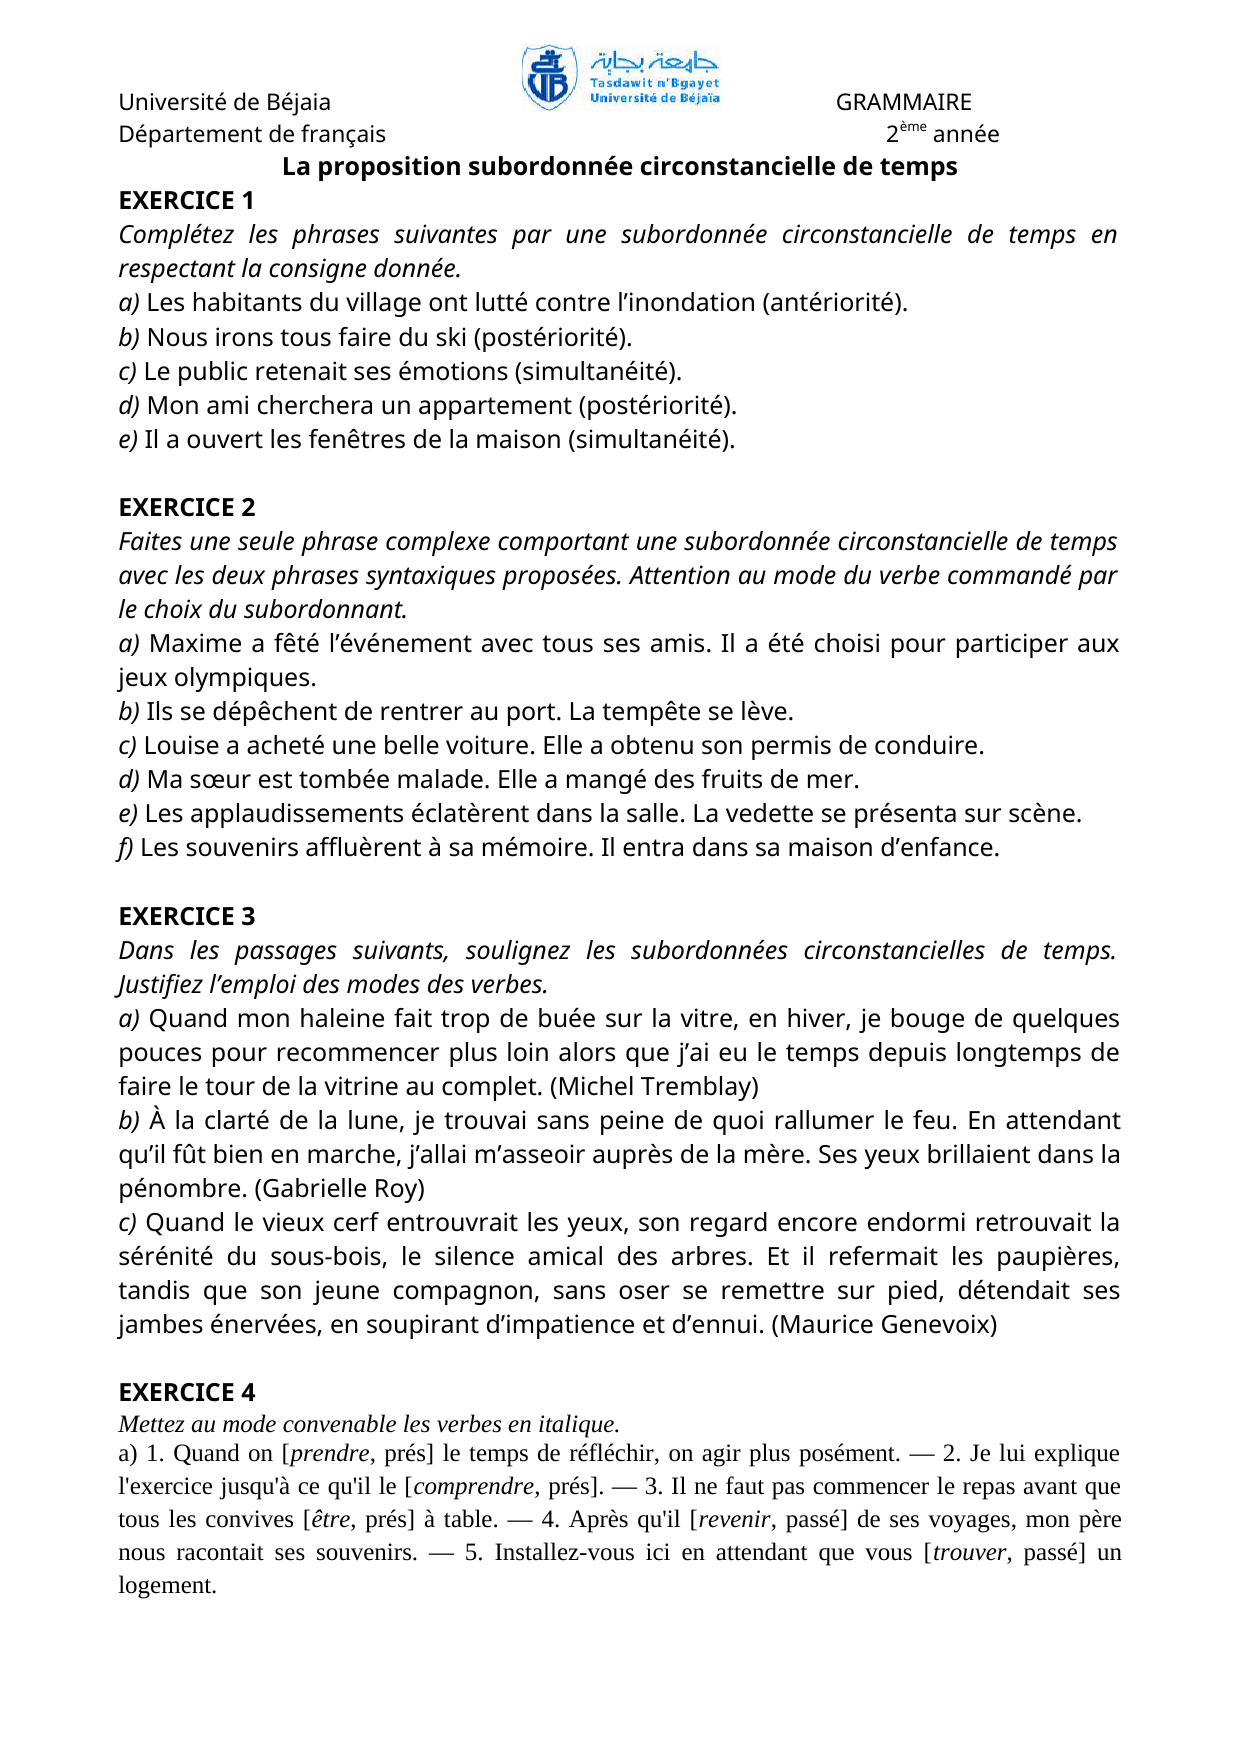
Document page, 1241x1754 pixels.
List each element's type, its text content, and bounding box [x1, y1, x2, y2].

text e) Les applaudissements éclatèrent dans la salle. La vedette se présenta sur scène. [118, 796, 1122, 830]
text La proposition subordonnée circonstancielle de temps [118, 149, 1122, 183]
text c) Quand le vieux cerf entrouvrait les yeux, son regard encore endormi retrouvait la sérénité du sous-bois, le silence amical des arbres. Et il refermait les paupières, tandis que son jeune compagnon, sans oser se remettre sur pied, détendait ses jambes énervées, en soupirant d’impatience et d’ennui. (Maurice Genevoix) [118, 1205, 1122, 1341]
text EXERCICE 1 [118, 183, 1122, 217]
text b) Ils se dépêchent de rentrer au port. La tempête se lève. [118, 694, 1122, 728]
text EXERCICE 3 [118, 898, 1122, 932]
text a) Quand mon haleine fait trop de buée sur la vitre, en hiver, je bouge de quelques pouces pour recommencer plus loin alors que j’ai eu le temps depuis longtemps de faire le tour de la vitrine au complet. (Michel Tremblay) [118, 1000, 1122, 1103]
text e) Il a ouvert les fenêtres de la maison (simultanéité). [118, 421, 1122, 455]
text a) Les habitants du village ont lutté contre l’inondation (antériorité). [118, 285, 1122, 319]
text d) Mon ami cherchera un appartement (postériorité). [118, 387, 1122, 421]
text c) Louise a acheté une belle voiture. Elle a obtenu son permis de conduire. [118, 728, 1122, 762]
text f) Les souvenirs affluèrent à sa mémoire. Il entra dans sa maison d’enfance. [118, 830, 1122, 864]
text Dans les passages suivants, soulignez les subordonnées circonstancielles de temps. Justifiez l’emploi des modes des verbes. [118, 932, 1122, 1000]
text d) Ma sœur est tombée malade. Elle a mangé des fruits de mer. [118, 762, 1122, 796]
text b) À la clarté de la lune, je trouvai sans peine de quoi rallumer le feu. En attendant qu’il fût bien en marche, j’allai m’asseoir auprès de la mère. Ses yeux brillaient dans la pénombre. (Gabrielle Roy) [118, 1103, 1122, 1205]
text EXERCICE 4 [118, 1375, 1122, 1409]
text a) Maxime a fêté l’événement avec tous ses amis. Il a été choisi pour participer aux jeux olympiques. [118, 626, 1122, 694]
text b) Nous irons tous faire du ski (postériorité). [118, 319, 1122, 353]
text Mettez au mode convenable les verbes en italique. [118, 1409, 1122, 1438]
text EXERCICE 2 [118, 489, 1122, 523]
text Complétez les phrases suivantes par une subordonnée circonstancielle de temps en respectant la consigne donnée. [118, 217, 1122, 285]
text a) 1. Quand on [prendre, prés] le temps de réfléchir, on agir plus posément. — 2. Je lui explique l'exercice jusqu'à ce qu'il le [comprendre, prés]. — 3. Il ne faut pas commencer le repas avant que tous les convives [être, prés] à table. — 4. Après qu'il [revenir, passé] de ses voyages, mon père nous racontait ses souvenirs. — 5. Installez-vous ici en attendant que vous [trouver, passé] un logement. [118, 1438, 1122, 1599]
text Faites une seule phrase complexe comportant une subordonnée circonstancielle de temps avec les deux phrases syntaxiques proposées. Attention au mode du verbe commandé par le choix du subordonnant. [118, 523, 1122, 626]
text c) Le public retenait ses émotions (simultanéité). [118, 353, 1122, 387]
picture [522, 44, 723, 111]
